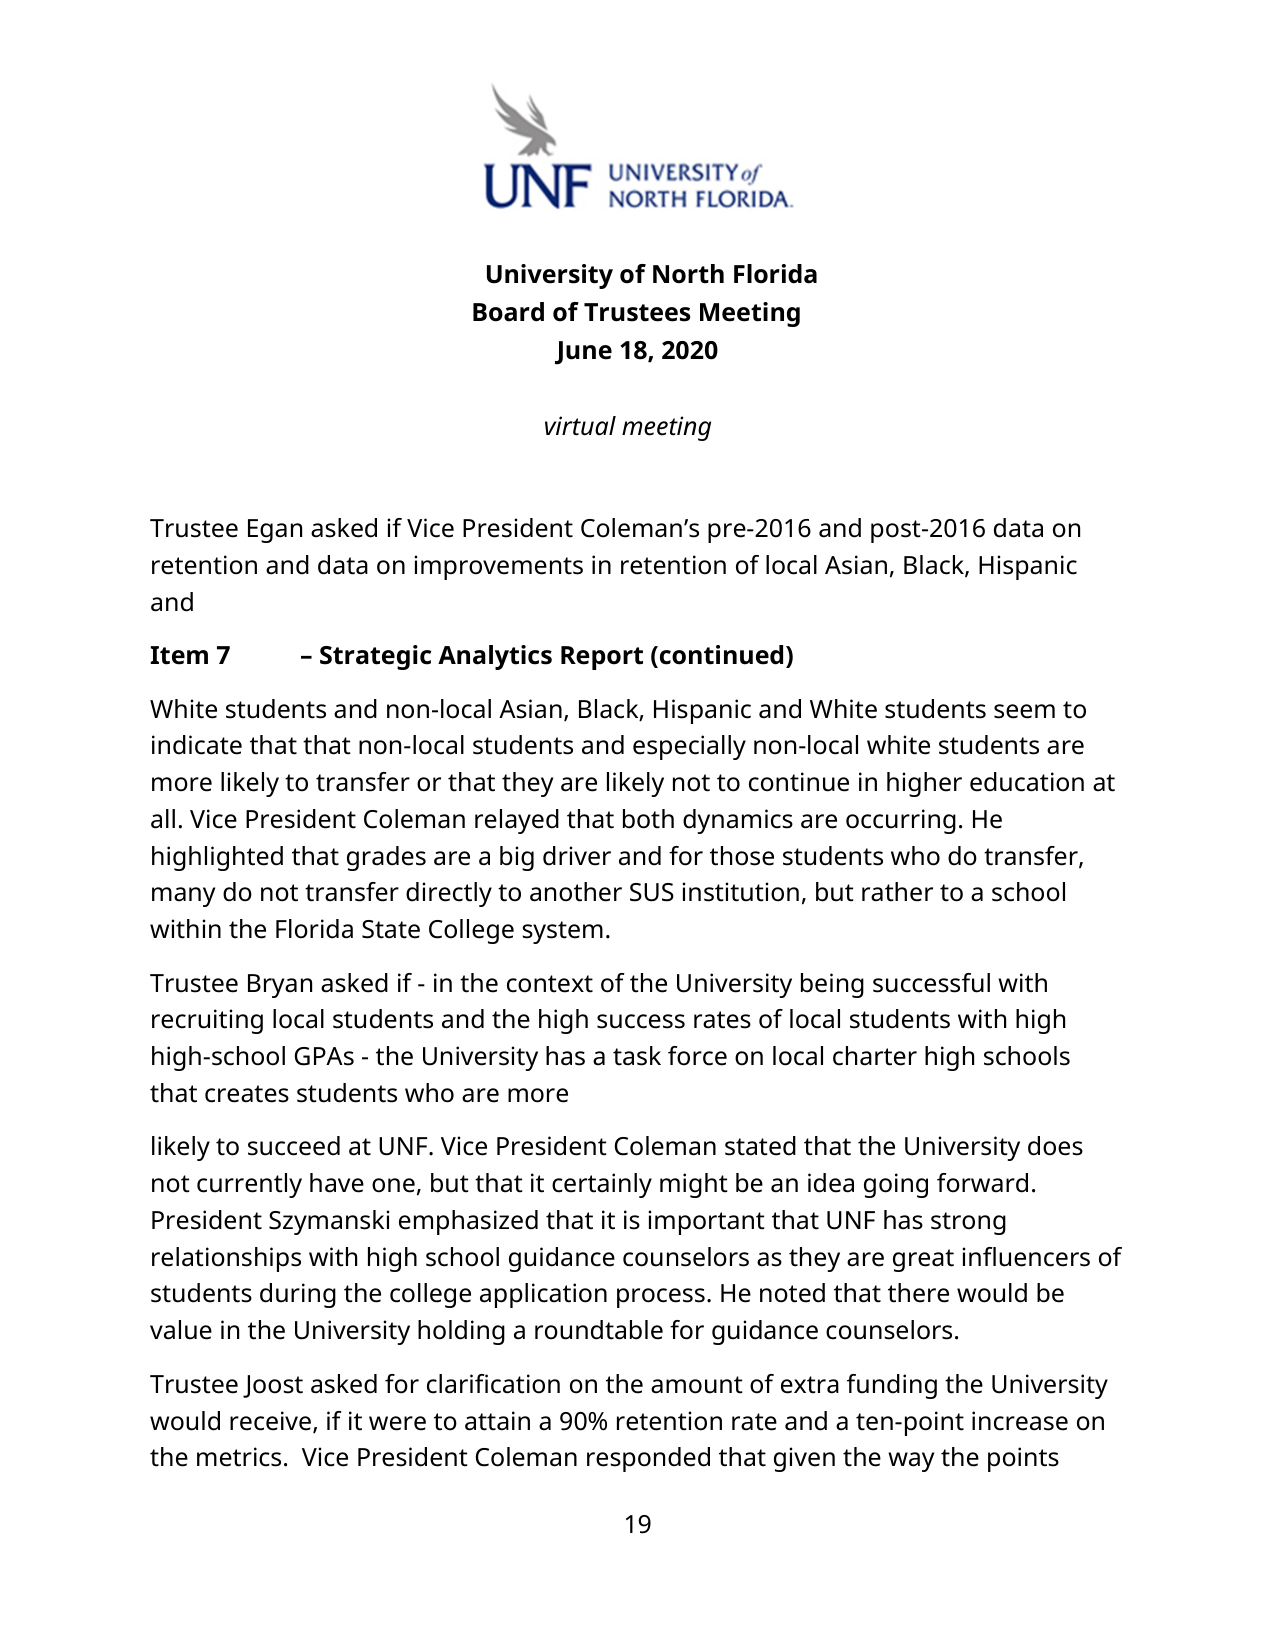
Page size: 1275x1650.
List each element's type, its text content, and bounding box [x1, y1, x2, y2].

picture [468, 75, 808, 219]
subtitle Item 7 – Strategic Analytics Report (continued) [150, 638, 1125, 672]
text Trustee Bryan asked if - in the context of the University being successful with recruiting local students and the high success rates of local students with high high-school GPAs - the University has a task force on local charter high schools that creates students who are more [150, 965, 1125, 1110]
text likely to succeed at UNF. Vice President Coleman stated that the University does not currently have one, but that it certainly might be an idea going forward. President Szymanski emphasized that it is important that UNF has strong relationships with high school guidance counselors as they are great influencers of students during the college application process. He noted that there would be value in the University holding a roundtable for guidance counselors. [150, 1129, 1125, 1347]
text Trustee Egan asked if Vice President Coleman’s pre-2016 and post-2016 data on retention and data on improvements in retention of local Asian, Black, Hispanic and [150, 511, 1125, 618]
text White students and non-local Asian, Black, Hispanic and White students seem to indicate that that non-local students and especially non-local white students are more likely to transfer or that they are likely not to continue in higher education at all. Vice President Coleman relayed that both dynamics are occurring. He highlighted that grades are a big driver and for those students who do transfer, many do not transfer directly to another SUS institution, but rather to a school within the Florida State College system. [150, 691, 1125, 946]
text Trustee Joost asked for clarification on the amount of extra funding the University would receive, if it were to attain a 90% retention rate and a ten-point increase on the metrics. Vice President Coleman responded that given the way the points work, there is not a direct computation that can be made. This is particularly true if the additional points would not have had an impact on whether UNF stood to receive performance-funding money, which rather commonly can be the case. [150, 1366, 1125, 1474]
